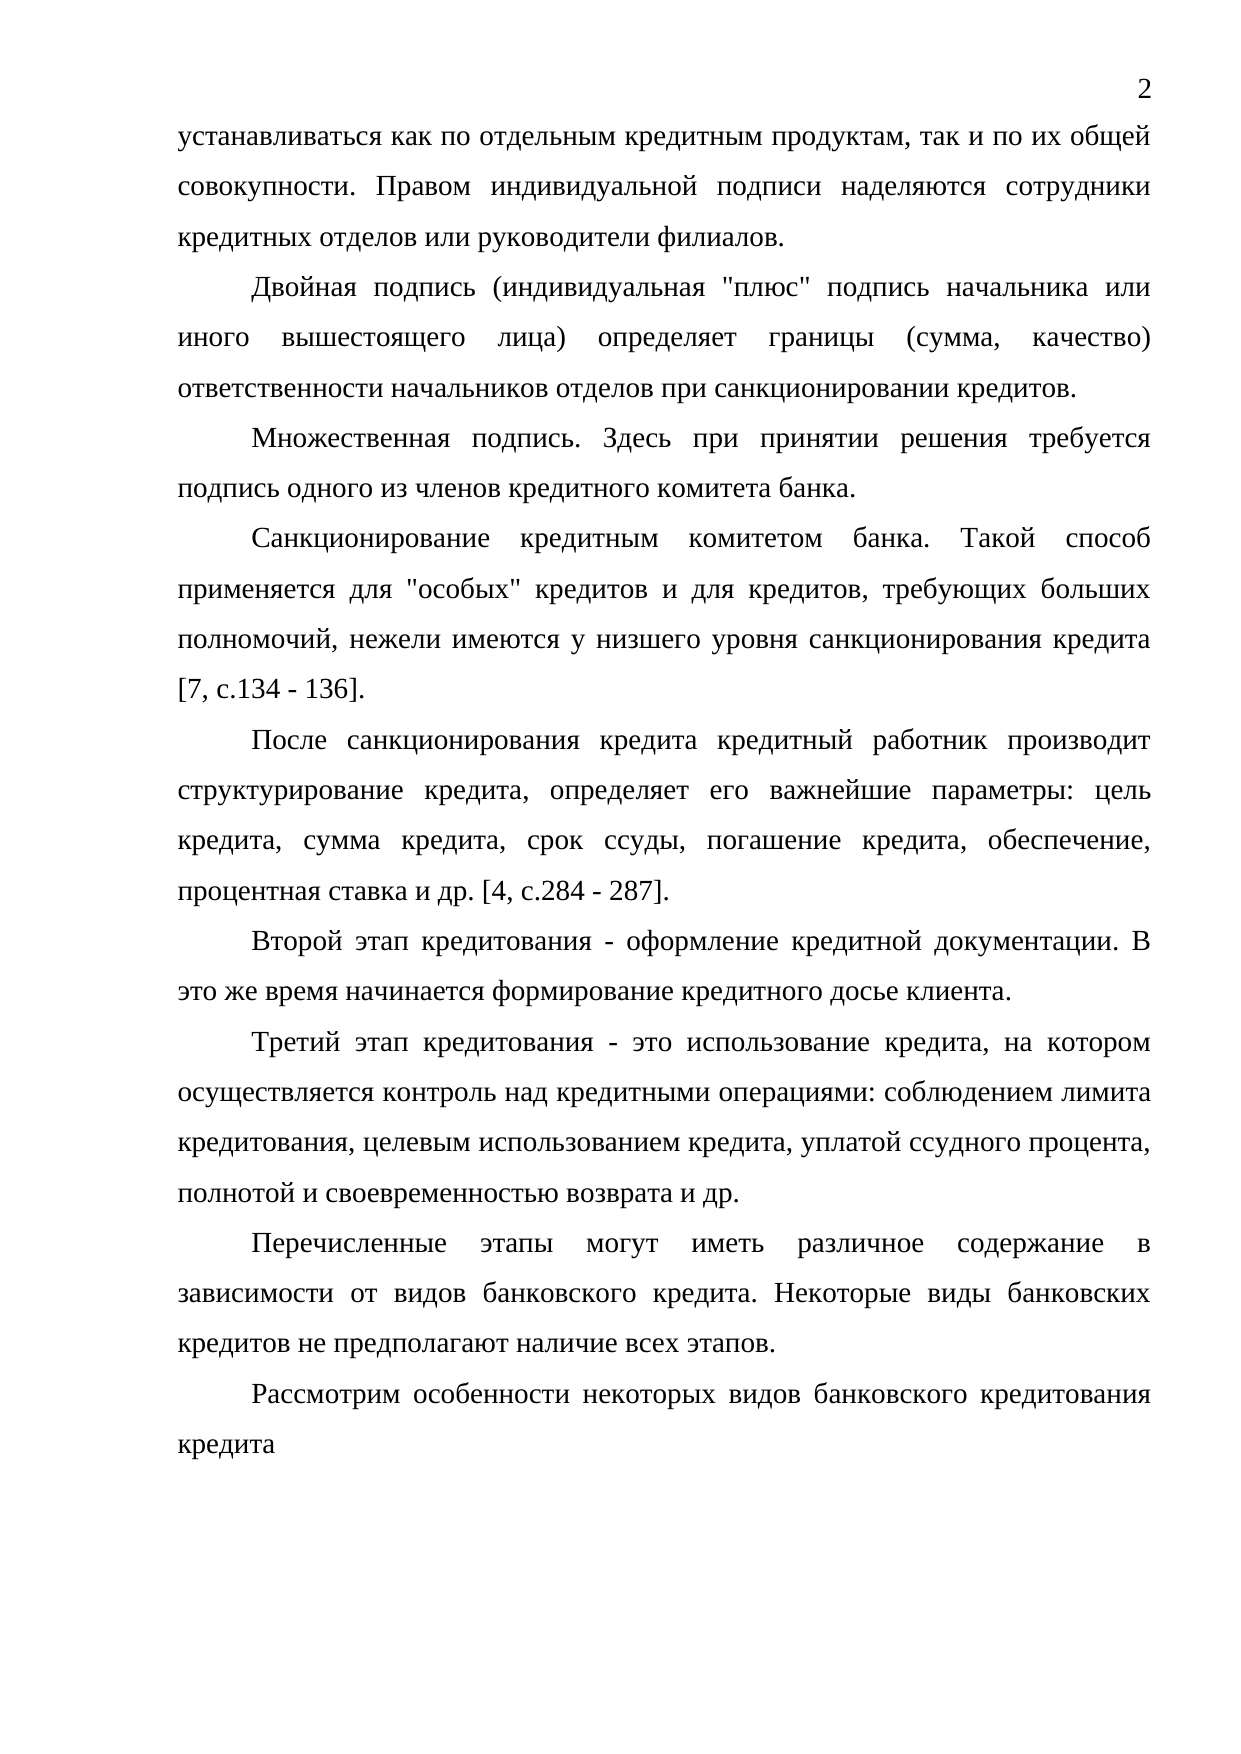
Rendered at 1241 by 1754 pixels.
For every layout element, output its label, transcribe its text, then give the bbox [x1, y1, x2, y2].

text Рассмотрим особенности некоторых видов банковского кредитования кредита [177, 1376, 1152, 1460]
text После санкционирования кредита кредитный работник производит структурирование кредита, определяет его важнейшие параметры: цель кредита, сумма кредита, срок ссуды, погашение кредита, обеспечение, процентная ставка и др. [4, с.284 - 287]. [177, 722, 1152, 906]
text Санкционирование кредитным комитетом банка. Такой способ применяется для "особых" кредитов и для кредитов, требующих больших полномочий, нежели имеются у низшего уровня санкционирования кредита [7, с.134 - 136]. [177, 521, 1152, 705]
text Третий этап кредитования - это использование кредита, на котором осуществляется контроль над кредитными операциями: соблюдением лимита кредитования, целевым использованием кредита, уплатой ссудного процента, полнотой и своевременностью возврата и др. [177, 1024, 1152, 1208]
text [177, 118, 1152, 252]
text Второй этап кредитования - оформление кредитной документации. В это же время начинается формирование кредитного досье клиента. [177, 923, 1152, 1007]
text Перечисленные этапы могут иметь различное содержание в зависимости от видов банковского кредита. Некоторые виды банковских кредитов не предполагают наличие всех этапов. [177, 1225, 1152, 1359]
text Множественная подпись. Здесь при принятии решения требуется подпись одного из членов кредитного комитета банка. [177, 420, 1152, 504]
text Двойная подпись (индивидуальная "плюс" подпись начальника или иного вышестоящего лица) определяет границы (сумма, качество) ответственности начальников отделов при санкционировании кредитов. [177, 269, 1152, 403]
